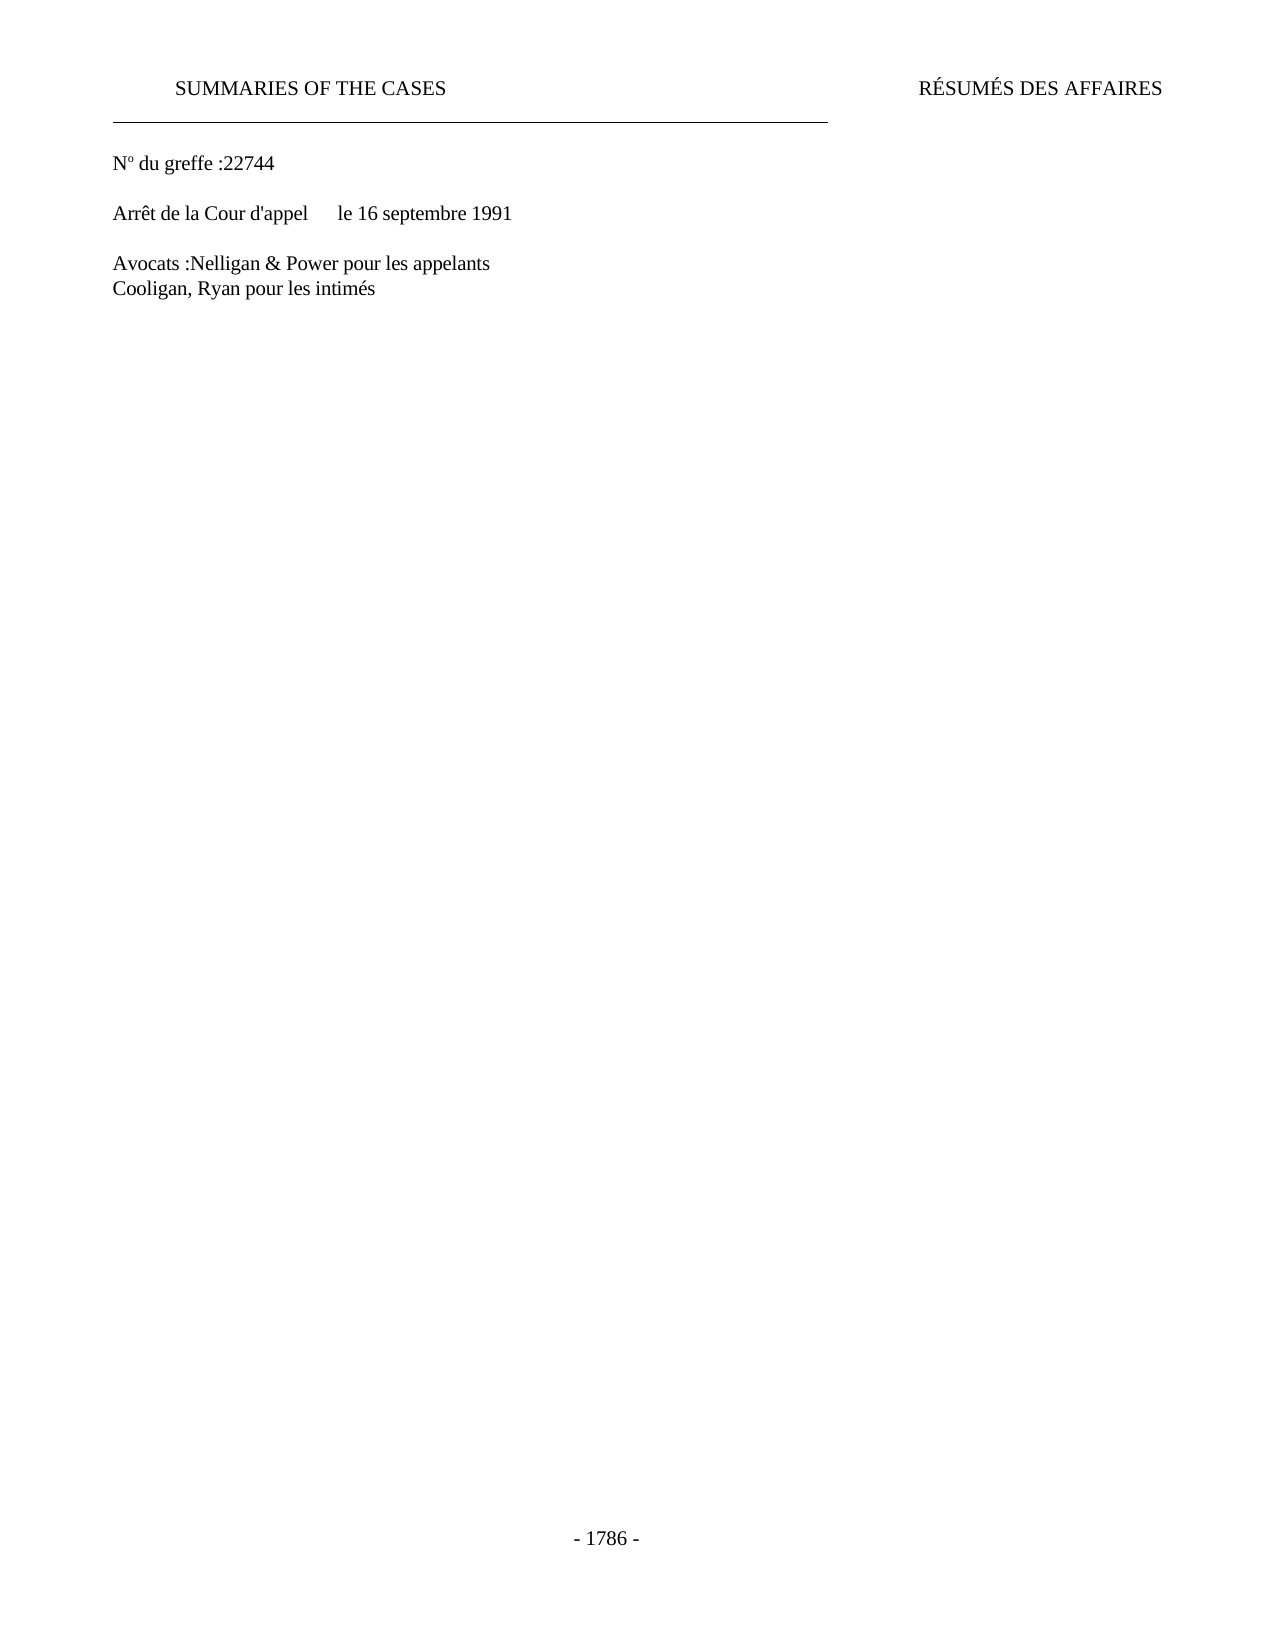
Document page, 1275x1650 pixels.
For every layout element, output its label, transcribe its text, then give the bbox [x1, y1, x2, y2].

text Avocats :Nelligan & Power pour les appelants [112, 250, 1100, 275]
text Cooligan, Ryan pour les intimés [112, 275, 1100, 300]
text Arrêt de la Cour d'appel le 16 septembre 1991 [112, 200, 1100, 225]
text No du greffe :22744 [112, 150, 1100, 175]
